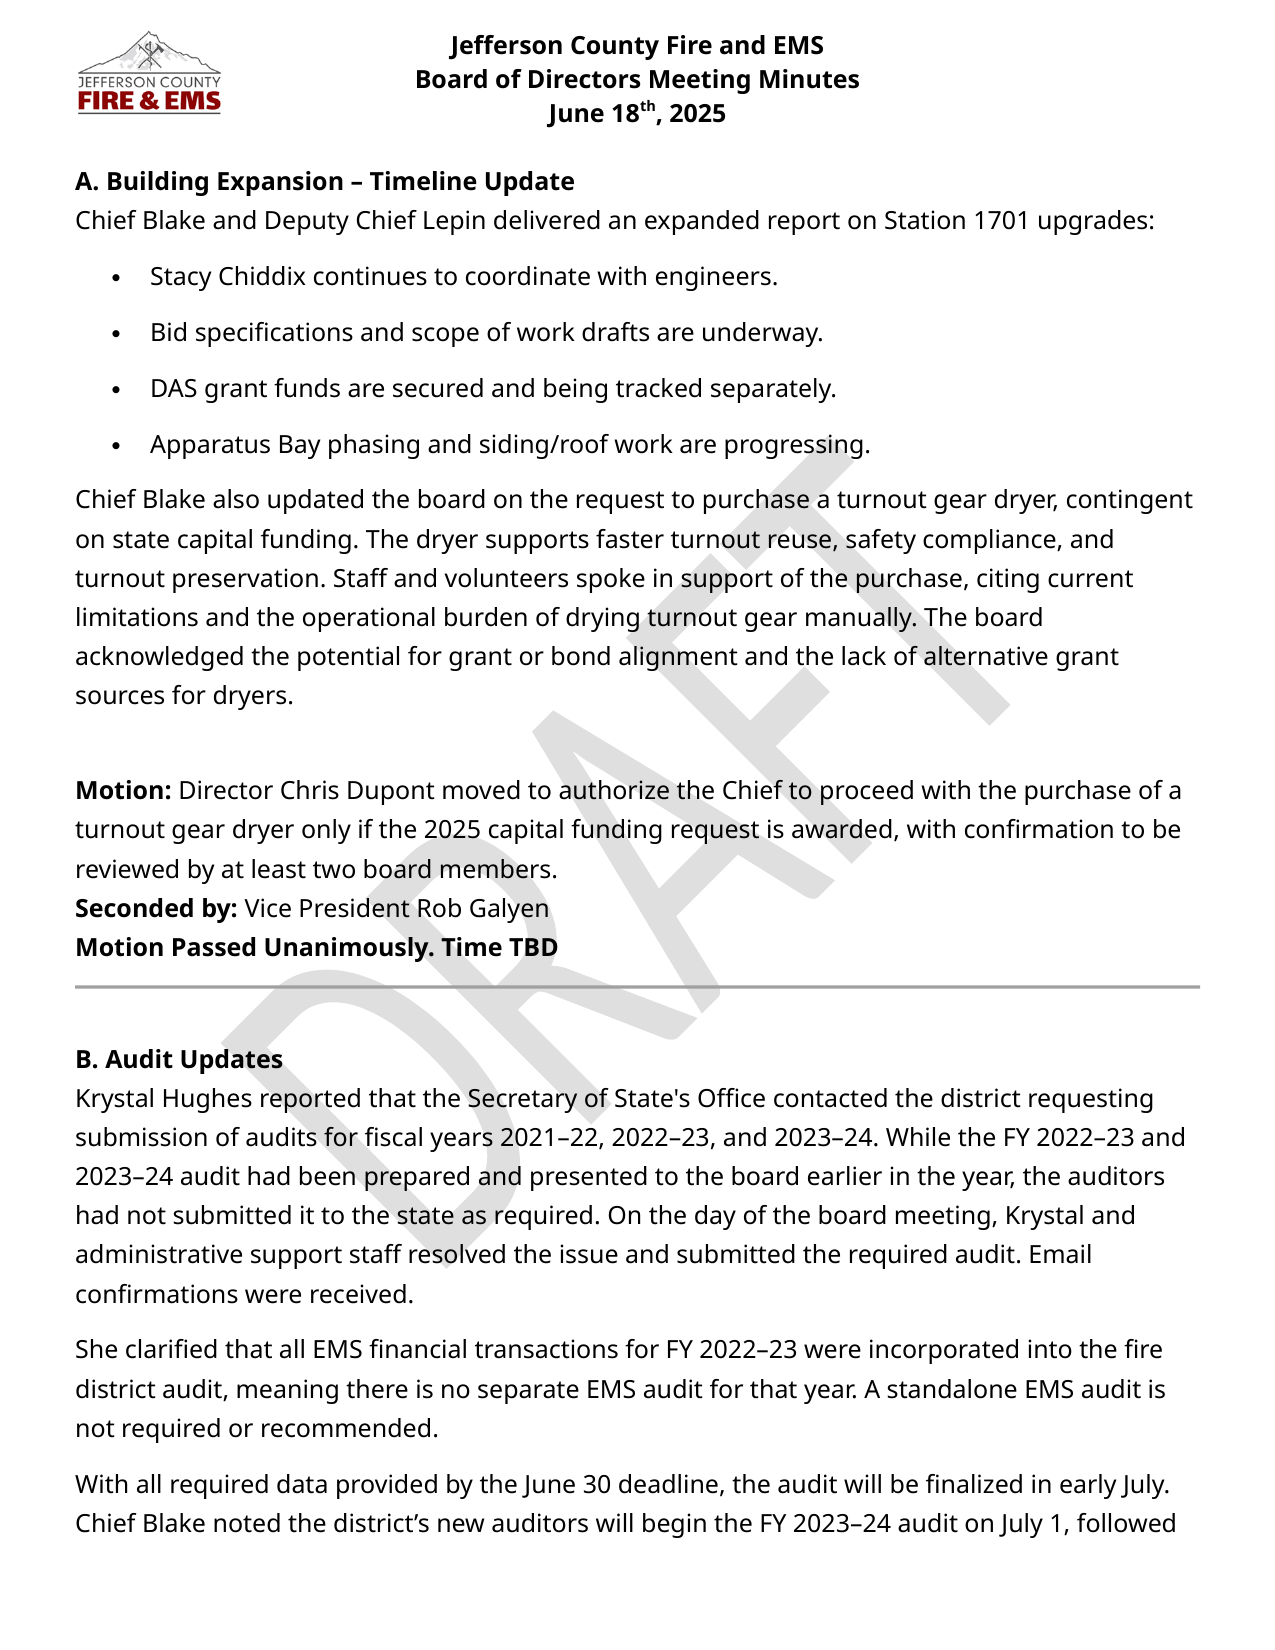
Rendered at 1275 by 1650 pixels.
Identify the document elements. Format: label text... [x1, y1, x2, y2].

text Motion: Director Chris Dupont moved to authorize the Chief to proceed with the purchase of a turnout gear dryer only if the 2025 capital funding request is awarded, with confirmation to be reviewed by at least two board members. Seconded by: Vice President Rob Galyen Motion Passed Unanimously. Time TBD [75, 773, 1200, 964]
text B. Audit Updates Krystal Hughes reported that the Secretary of State's Office contacted the district requesting submission of audits for fiscal years 2021–22, 2022–23, and 2023–24. While the FY 2022–23 and 2023–24 audit had been prepared and presented to the board earlier in the year, the auditors had not submitted it to the state as required. On the day of the board meeting, Krystal and administrative support staff resolved the issue and submitted the required audit. Email confirmations were received. [75, 1041, 1200, 1310]
picture [76, 25, 222, 125]
list Stacy Chiddix continues to coordinate with engineers. [112, 259, 1200, 293]
text A. Building Expansion – Timeline Update Chief Blake and Deputy Chief Lepin delivered an expanded report on Station 1701 upgrades: [75, 164, 1200, 237]
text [75, 1466, 1200, 1539]
list Bid specifications and scope of work drafts are underway. [112, 314, 1200, 349]
text Chief Blake also updated the board on the request to purchase a turnout gear dryer, contingent on state capital funding. The dryer supports faster turnout reuse, safety compliance, and turnout preservation. Staff and volunteers spoke in support of the purchase, citing current limitations and the operational burden of drying turnout gear manually. The board acknowledged the potential for grant or bond alignment and the lack of alternative grant sources for dryers. [75, 482, 1200, 751]
text She clarified that all EMS financial transactions for FY 2022–23 were incorporated into the fire district audit, meaning there is no separate EMS audit for that year. A standalone EMS audit is not required or recommended. [75, 1332, 1200, 1444]
list Apparatus Bay phasing and siding/roof work are progressing. [112, 426, 1200, 460]
list DAS grant funds are secured and being tracked separately. [112, 370, 1200, 404]
